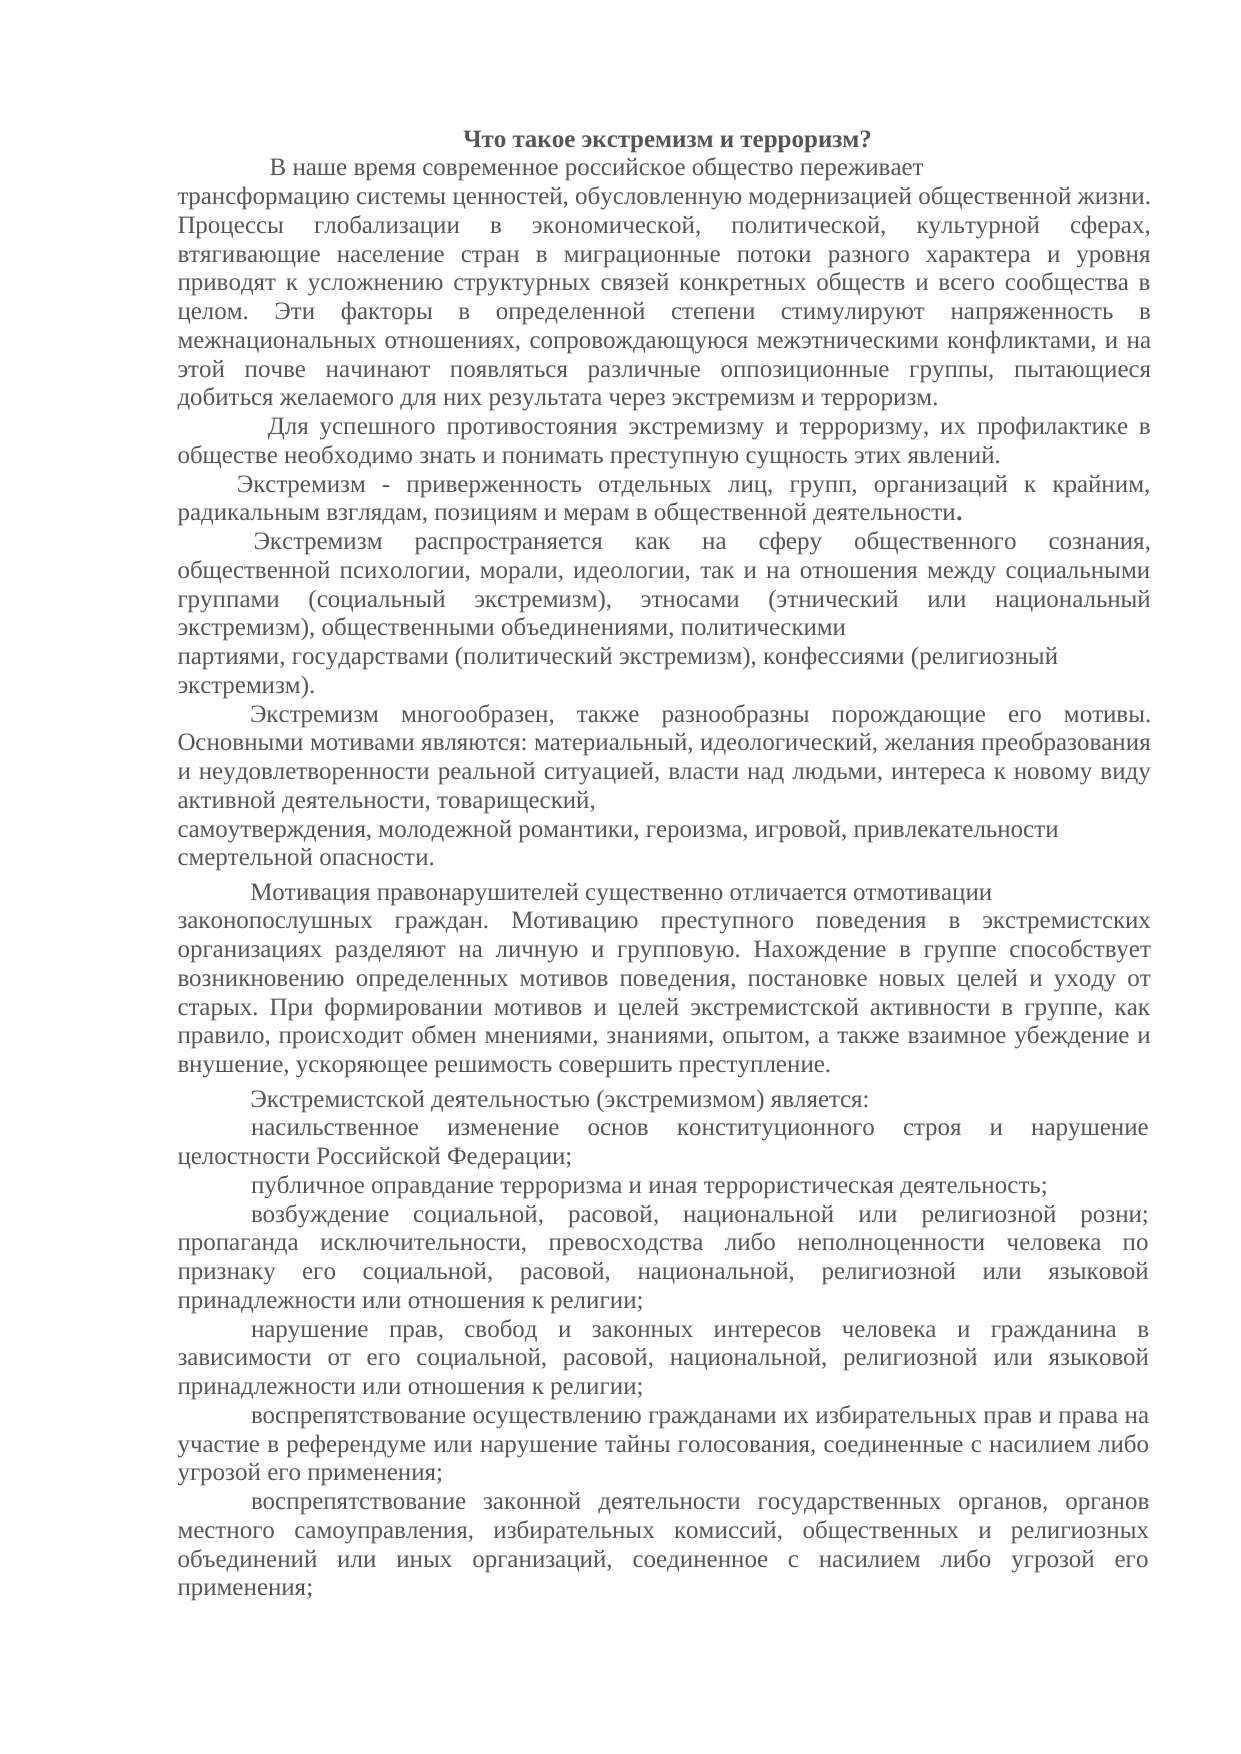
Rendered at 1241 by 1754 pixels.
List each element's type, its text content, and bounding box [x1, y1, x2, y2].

text воспрепятствование законной деятельности государственных органов, органов местного самоуправления, избирательных комиссий, общественных и религиозных объединений или иных организаций, соединенное с насилием либо угрозой его применения; [177, 1486, 1149, 1601]
text Для успешного противостояния экстремизму и терроризму, их профилактике в обществе необходимо знать и понимать преступную сущность этих явлений. [177, 411, 1152, 469]
text Мотивация правонарушителей существенно отличается отмотивации [250, 871, 1152, 906]
text партиями, государствами (политический экстремизм), конфессиями (религиозный экстремизм). [177, 641, 1152, 699]
text Экстремизм многообразен, также разнообразны порождающие его мотивы. Основными мотивами являются: материальный, идеологический, желания преобразования и неудовлетворенности реальной ситуацией, власти над людьми, интереса к новому виду активной деятельности, товарищеский, [177, 699, 1152, 814]
text воспрепятствование осуществлению гражданами их избирательных прав и права на участие в референдуме или нарушение тайны голосования, соединенные с насилием либо угрозой его применения; [177, 1400, 1149, 1486]
text Экстремизм - приверженность отдельных лиц, групп, организаций к крайним, радикальным взглядам, позициям и мерам в общественной деятельности. [177, 469, 1152, 526]
text трансформацию системы ценностей, обусловленную модернизацией общественной жизни. Процессы глобализации в экономической, политической, культурной сферах, втягивающие население стран в миграционные потоки разного характера и уровня приводят к усложнению структурных связей конкретных обществ и всего сообщества в целом. Эти факторы в определенной степени стимулируют напряженность в межнациональных отношениях, сопровождающуюся межэтническими конфликтами, и на этой почве начинают появляться различные оппозиционные группы, пытающиеся добиться желаемого для них результата через экстремизм и терроризм. [177, 181, 1152, 411]
text Экстремизм распространяется как на сферу общественного сознания, общественной психологии, морали, идеологии, так и на отношения между социальными группами (социальный экстремизм), этносами (этнический или национальный экстремизм), общественными объединениями, политическими [177, 526, 1152, 641]
text В наше время современное российское общество переживает [269, 152, 1152, 181]
text публичное оправдание терроризма и иная террористическая деятельность; [177, 1170, 1149, 1199]
text законопослушных граждан. Мотивацию преступного поведения в экстремистских организациях разделяют на личную и групповую. Нахождение в группе способствует возникновению определенных мотивов поведения, постановке новых целей и уходу от старых. При формировании мотивов и целей экстремистской активности в группе, как правило, происходит обмен мнениями, знаниями, опытом, а также взаимное убеждение и внушение, ускоряющее решимость совершить преступление. [177, 906, 1152, 1078]
text возбуждение социальной, расовой, национальной или религиозной розни; пропаганда исключительности, превосходства либо неполноценности человека по признаку его социальной, расовой, национальной, религиозной или языковой принадлежности или отношения к религии; [177, 1199, 1149, 1314]
text нарушение прав, свобод и законных интересов человека и гражданина в зависимости от его социальной, расовой, национальной, религиозной или языковой принадлежности или отношения к религии; [177, 1314, 1149, 1400]
text самоутверждения, молодежной романтики, героизма, игровой, привлекательности смертельной опасности. [177, 814, 1152, 871]
text Экстремистской деятельностью (экстремизмом) является: [250, 1078, 1152, 1112]
text Что такое экстремизм и терроризм? [177, 118, 1158, 152]
text насильственное изменение основ конституционного строя и нарушение целостности Российской Федерации; [177, 1112, 1149, 1170]
